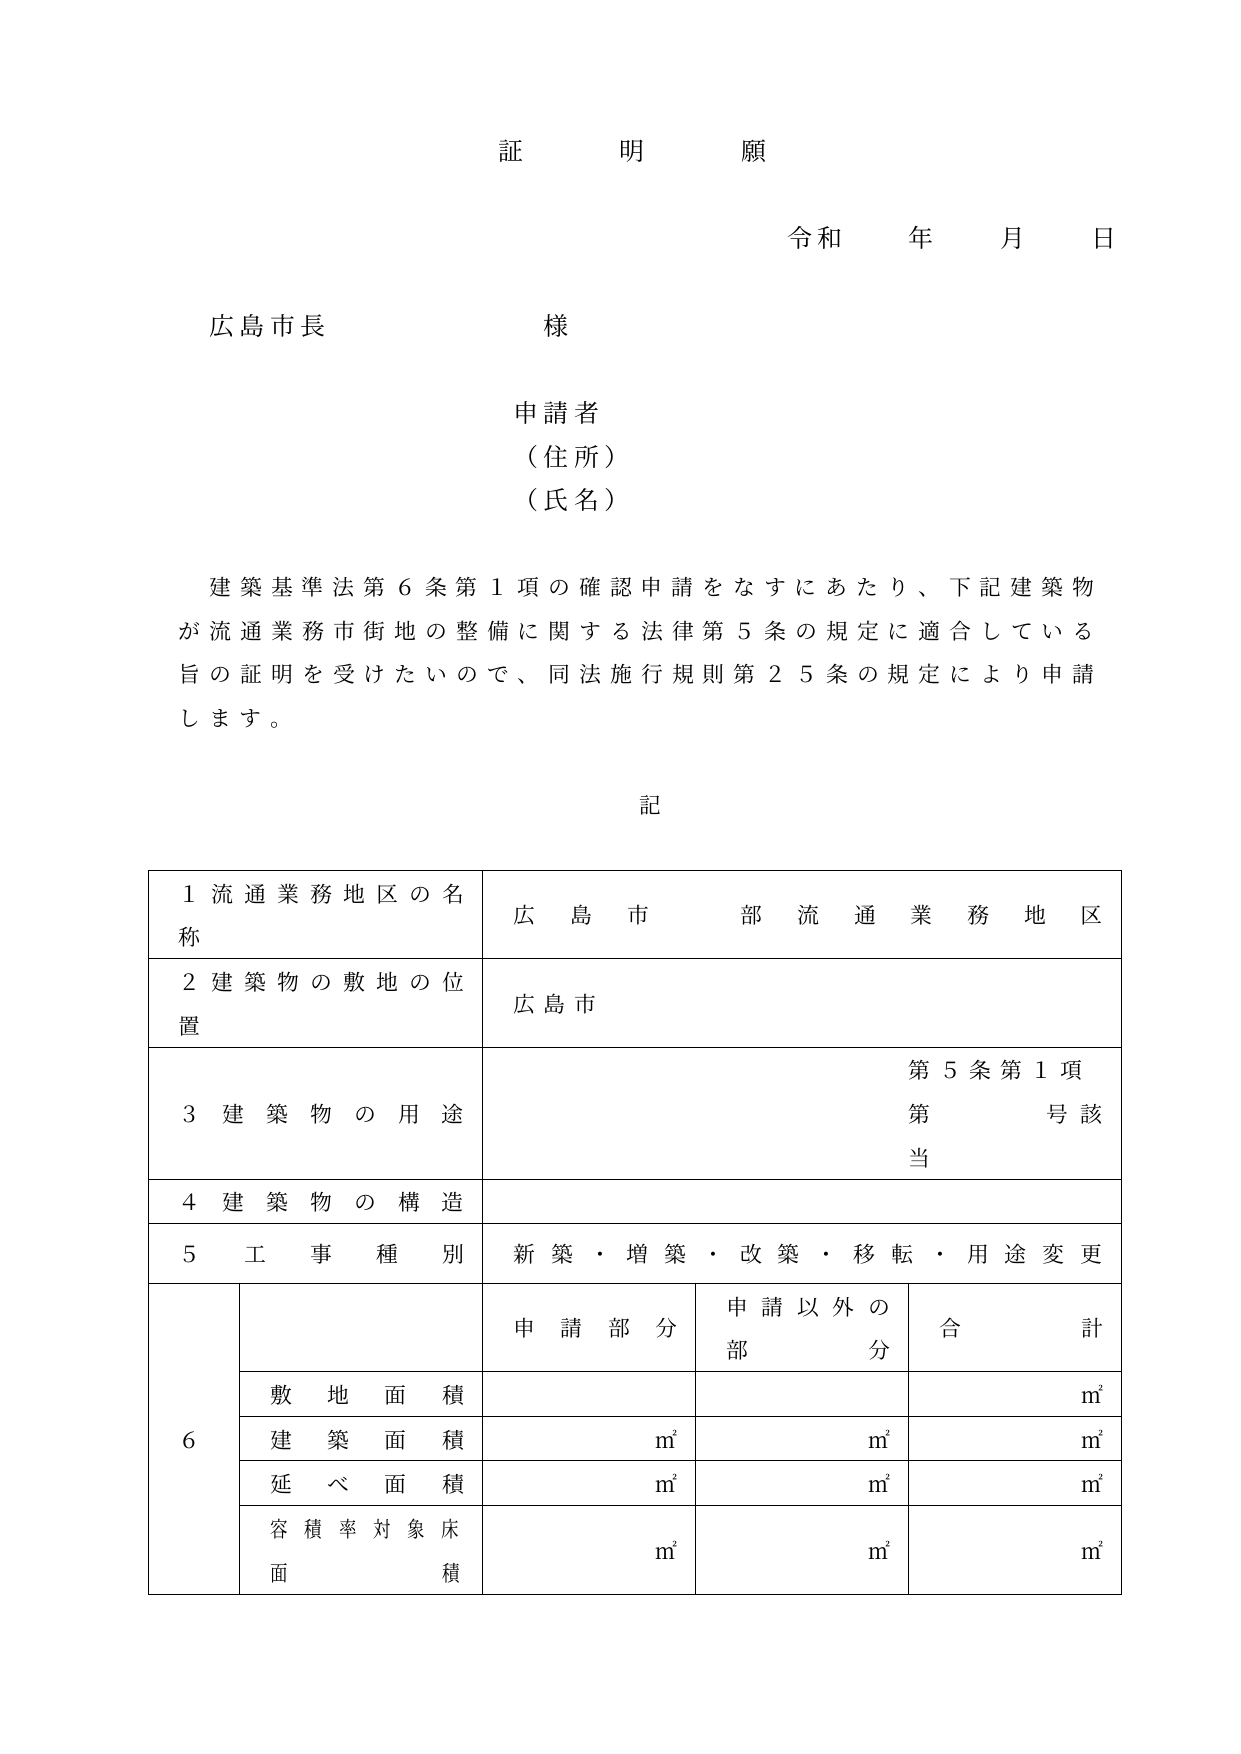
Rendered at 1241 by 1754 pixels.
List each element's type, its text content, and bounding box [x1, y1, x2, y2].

table_cell 申請部分 [483, 1284, 695, 1371]
text （住所） [148, 433, 1099, 477]
text 申請者 [148, 390, 1099, 433]
table_cell ㎡ [696, 1461, 908, 1505]
table_cell ５工事種別 [149, 1224, 482, 1283]
table_cell ４建築物の構造 [149, 1180, 482, 1223]
table_cell ㎡ [483, 1461, 695, 1505]
table_cell 延べ面積 [240, 1461, 482, 1505]
table_cell ６ [149, 1284, 239, 1593]
table_cell ㎡ [696, 1506, 908, 1593]
text 記 [165, 783, 1099, 826]
text 建築基準法第６条第１項の確認申請をなすにあたり、下記建築物が流通業務市街地の整備に関する法律第５条の規定に適合している旨の証明を受けたいので、同法施行規則第２５条の規定により申請します。 [179, 564, 1105, 739]
table_cell 合計 [909, 1284, 1121, 1371]
table_cell ㎡ [909, 1506, 1121, 1593]
table_cell [696, 1372, 908, 1416]
table_cell 申請以外の部分 [696, 1284, 908, 1371]
table_cell ㎡ [483, 1417, 695, 1460]
table_cell ㎡ [483, 1506, 695, 1593]
table_cell 建築面積 [240, 1417, 482, 1460]
table_cell 広島市 [483, 959, 1121, 1047]
table_cell [483, 1048, 878, 1178]
table_cell [240, 1284, 482, 1371]
table_cell ２建築物の敷地の位置 [149, 959, 482, 1047]
table_cell 第５条第１項 第 号該当 [878, 1048, 1121, 1178]
text 証 明 願 [148, 128, 1122, 172]
table_header １流通業務地区の名称 [149, 871, 482, 958]
table_cell ㎡ [909, 1417, 1121, 1460]
table_cell 敷地面積 [240, 1372, 482, 1416]
table_cell ㎡ [909, 1461, 1121, 1505]
text 令和 年 月 日 [148, 215, 1122, 259]
text （氏名） [148, 477, 1099, 521]
table_cell 新築・増築・改築・移転・用途変更 [483, 1224, 1121, 1283]
table_cell ３建築物の用途 [149, 1048, 482, 1178]
table_cell [483, 1180, 1121, 1223]
text 広島市長 様 [148, 302, 1099, 346]
table_header 広島市 部流通業務地区 [483, 871, 1121, 958]
table_cell [483, 1372, 695, 1416]
table_cell ㎡ [696, 1417, 908, 1460]
table_cell 容積率対象床面積 [240, 1506, 482, 1593]
table_cell ㎡ [909, 1372, 1121, 1416]
